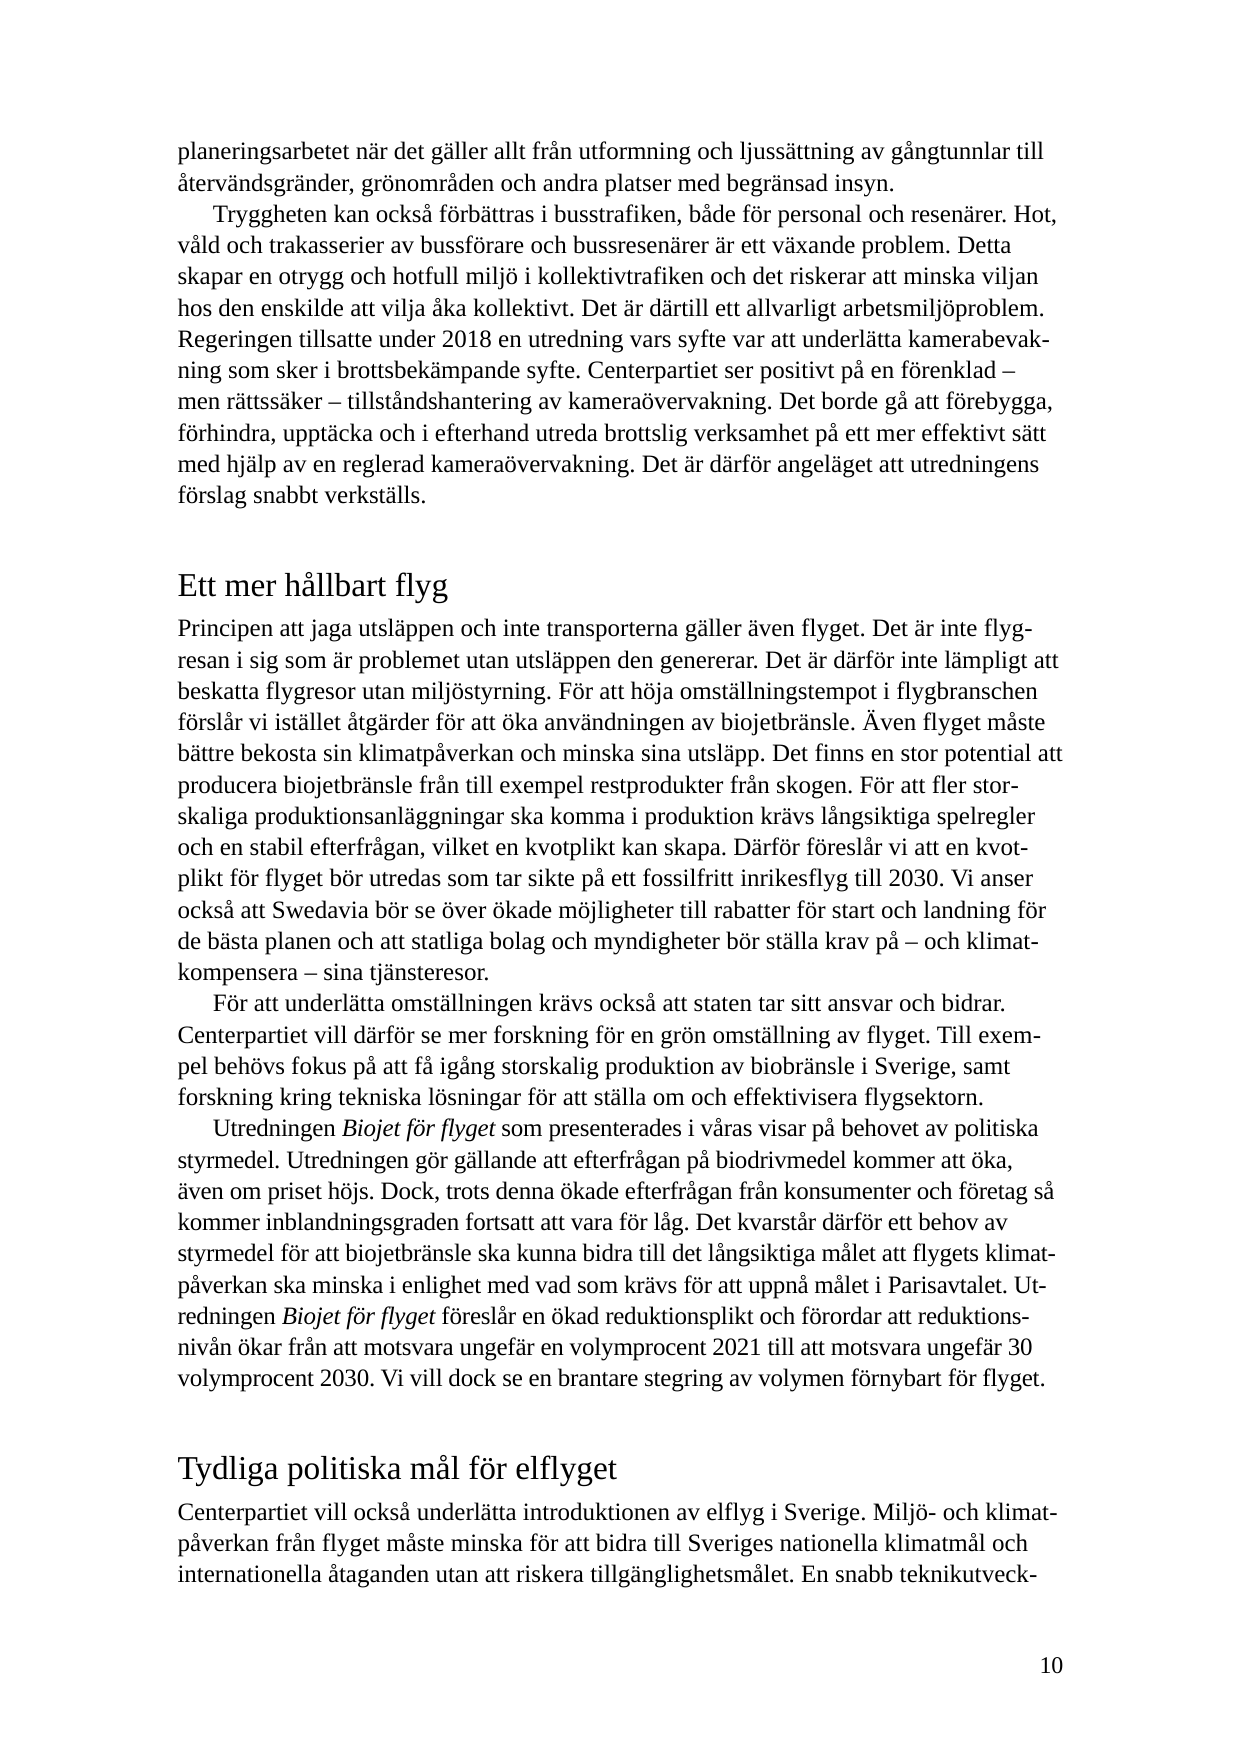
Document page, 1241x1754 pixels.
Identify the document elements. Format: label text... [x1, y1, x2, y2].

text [177, 1494, 1063, 1588]
text För att underlätta omställningen krävs också att staten tar sitt ansvar och bidrar. Centerpartiet vill därför se mer forskning för en grön omställning av flyget. Till exempel behövs fokus på att få igång storskalig produktion av biobränsle i Sverige, samt forskning kring tekniska lösningar för att ställa om och effektivisera flygsektorn. [177, 986, 1063, 1111]
subtitle Tydliga politiska mål för elflyget [177, 1455, 1063, 1486]
text Principen att jaga utsläppen och inte transporterna gäller även flyget. Det är inte flygresan i sig som är problemet utan utsläppen den genererar. Det är därför inte lämpligt att beskatta flygresor utan miljöstyrning. För att höja omställningstempot i flygbranschen förslår vi istället åtgärder för att öka användningen av biojetbränsle. Även flyget måste bättre bekosta sin klimatpåverkan och minska sina utsläpp. Det finns en stor potential att producera biojetbränsle från till exempel restprodukter från skogen. För att fler storskaliga produktionsanläggningar ska komma i produktion krävs långsiktiga spelregler och en stabil efterfrågan, vilket en kvotplikt kan skapa. Därför föreslår vi att en kvotplikt för flyget bör utredas som tar sikte på ett fossilfritt inrikesflyg till 2030. Vi anser också att Swedavia bör se över ökade möjligheter till rabatter för start och landning för de bästa planen och att statliga bolag och myndigheter bör ställa krav på – och klimatkompensera – sina tjänsteresor. [177, 611, 1063, 986]
subtitle Ett mer hållbart flyg [177, 571, 1063, 603]
text Utredningen Biojet för flyget som presenterades i våras visar på behovet av politiska styrmedel. Utredningen gör gällande att efterfrågan på biodrivmedel kommer att öka, även om priset höjs. Dock, trots denna ökade efterfrågan från konsumenter och företag så kommer inblandningsgraden fortsatt att vara för låg. Det kvarstår därför ett behov av styrmedel för att biojetbränsle ska kunna bidra till det långsiktiga målet att flygets klimatpåverkan ska minska i enlighet med vad som krävs för att uppnå målet i Parisavtalet. Utredningen Biojet för flyget föreslår en ökad reduktionsplikt och förordar att reduktionsnivån ökar från att motsvara ungefär en volymprocent 2021 till att motsvara ungefär 30 volymprocent 2030. Vi vill dock se en brantare stegring av volymen förnybart för flyget. [177, 1111, 1063, 1392]
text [177, 134, 1063, 196]
text Tryggheten kan också förbättras i busstrafiken, både för personal och resenärer. Hot, våld och trakasserier av bussförare och bussresenärer är ett växande problem. Detta skapar en otrygg och hotfull miljö i kollektivtrafiken och det riskerar att minska viljan hos den enskilde att vilja åka kollektivt. Det är därtill ett allvarligt arbetsmiljöproblem. Regeringen tillsatte under 2018 en utredning vars syfte var att underlätta kamerabevakning som sker i brottsbekämpande syfte. Centerpartiet ser positivt på en förenklad – men rättssäker – tillståndshantering av kameraövervakning. Det borde gå att förebygga, förhindra, upptäcka och i efterhand utreda brottslig verksamhet på ett mer effektivt sätt med hjälp av en reglerad kameraövervakning. Det är därför angeläget att utredningens förslag snabbt verkställs. [177, 196, 1063, 509]
